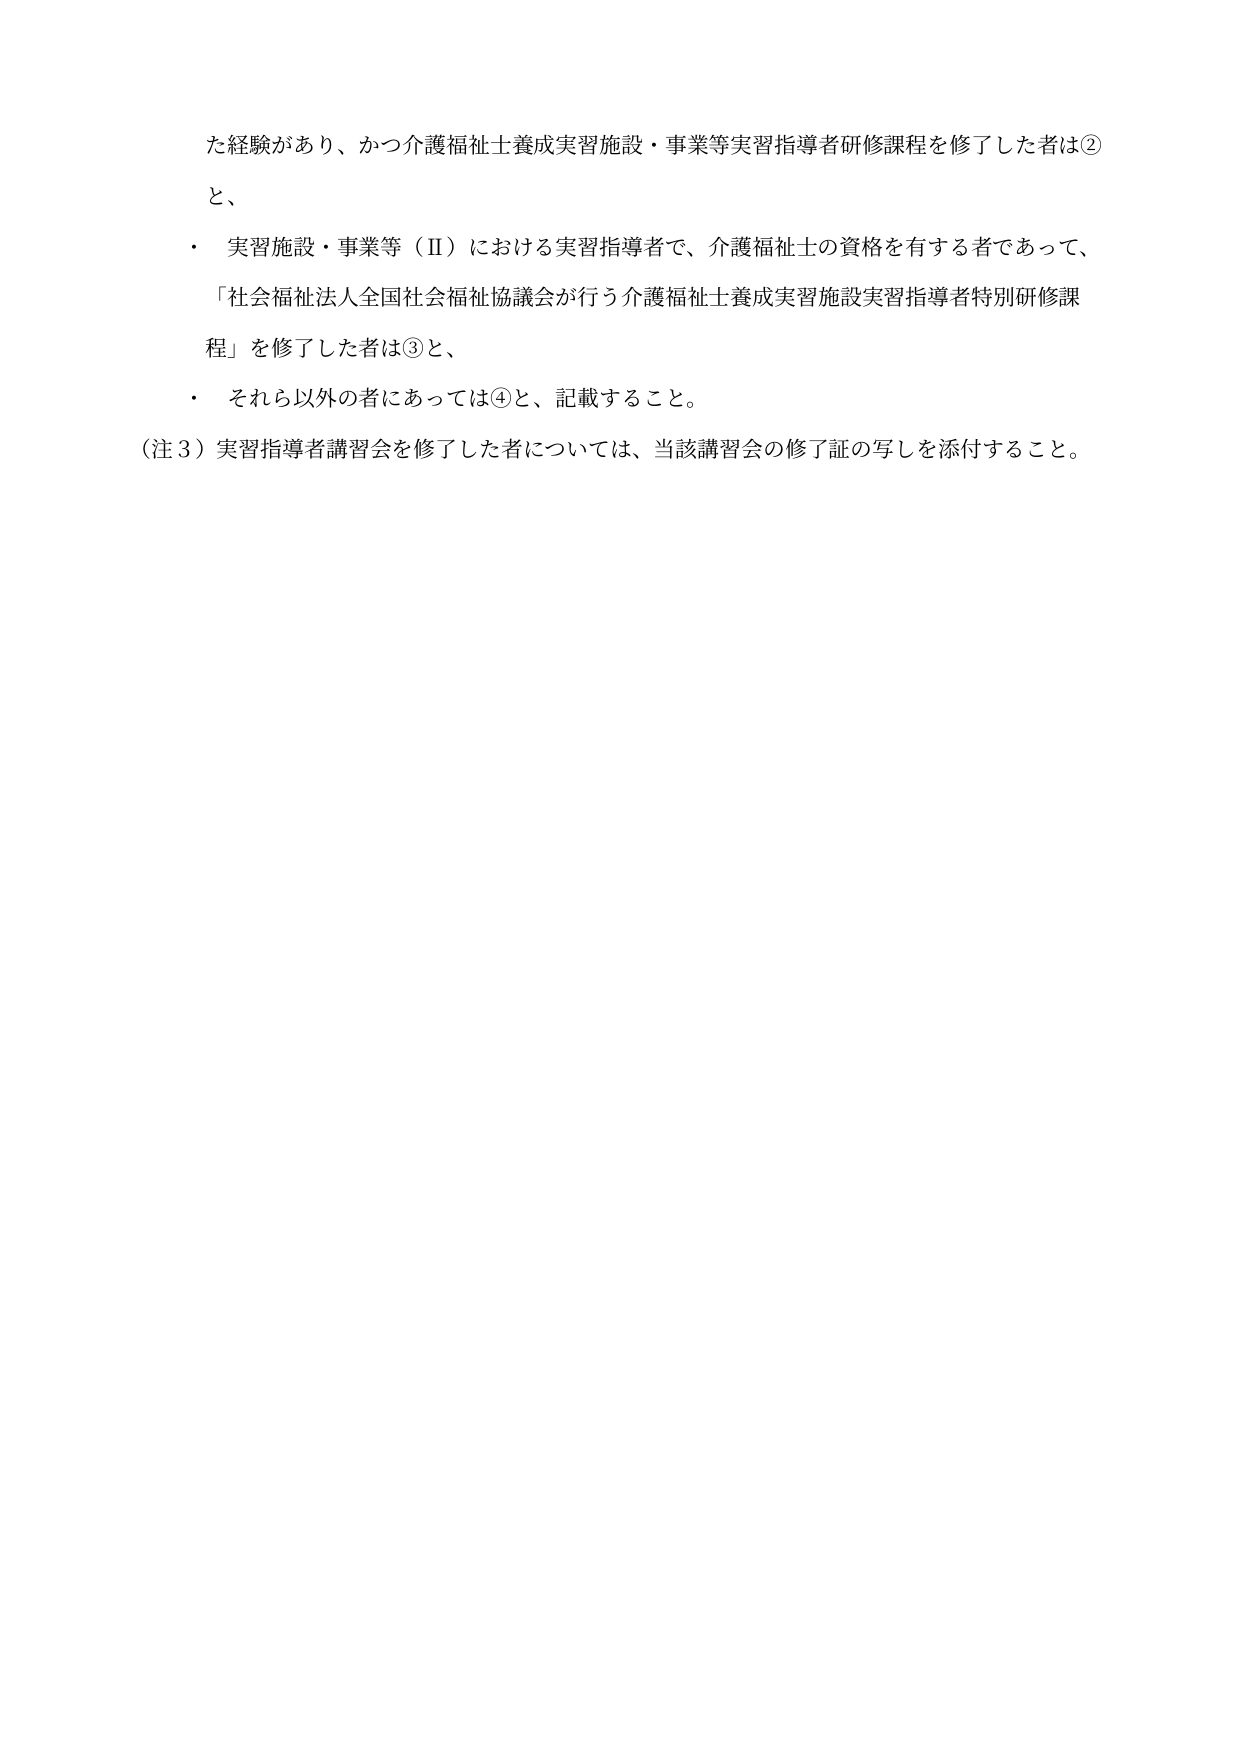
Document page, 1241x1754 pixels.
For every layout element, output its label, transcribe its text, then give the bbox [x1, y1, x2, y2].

text ・ 実習施設・事業等（Ⅱ）における実習指導者で、介護福祉士の資格を有する者であって、「社会福祉法人全国社会福祉協議会が行う介護福祉士養成実習施設実習指導者特別研修課程」を修了した者は③と、 [118, 220, 1122, 372]
text ・ それら以外の者にあっては④と、記載すること。 [184, 372, 1122, 422]
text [118, 119, 1122, 220]
text （注３）実習指導者講習会を修了した者については、当該講習会の修了証の写しを添付すること。 [129, 422, 1122, 473]
